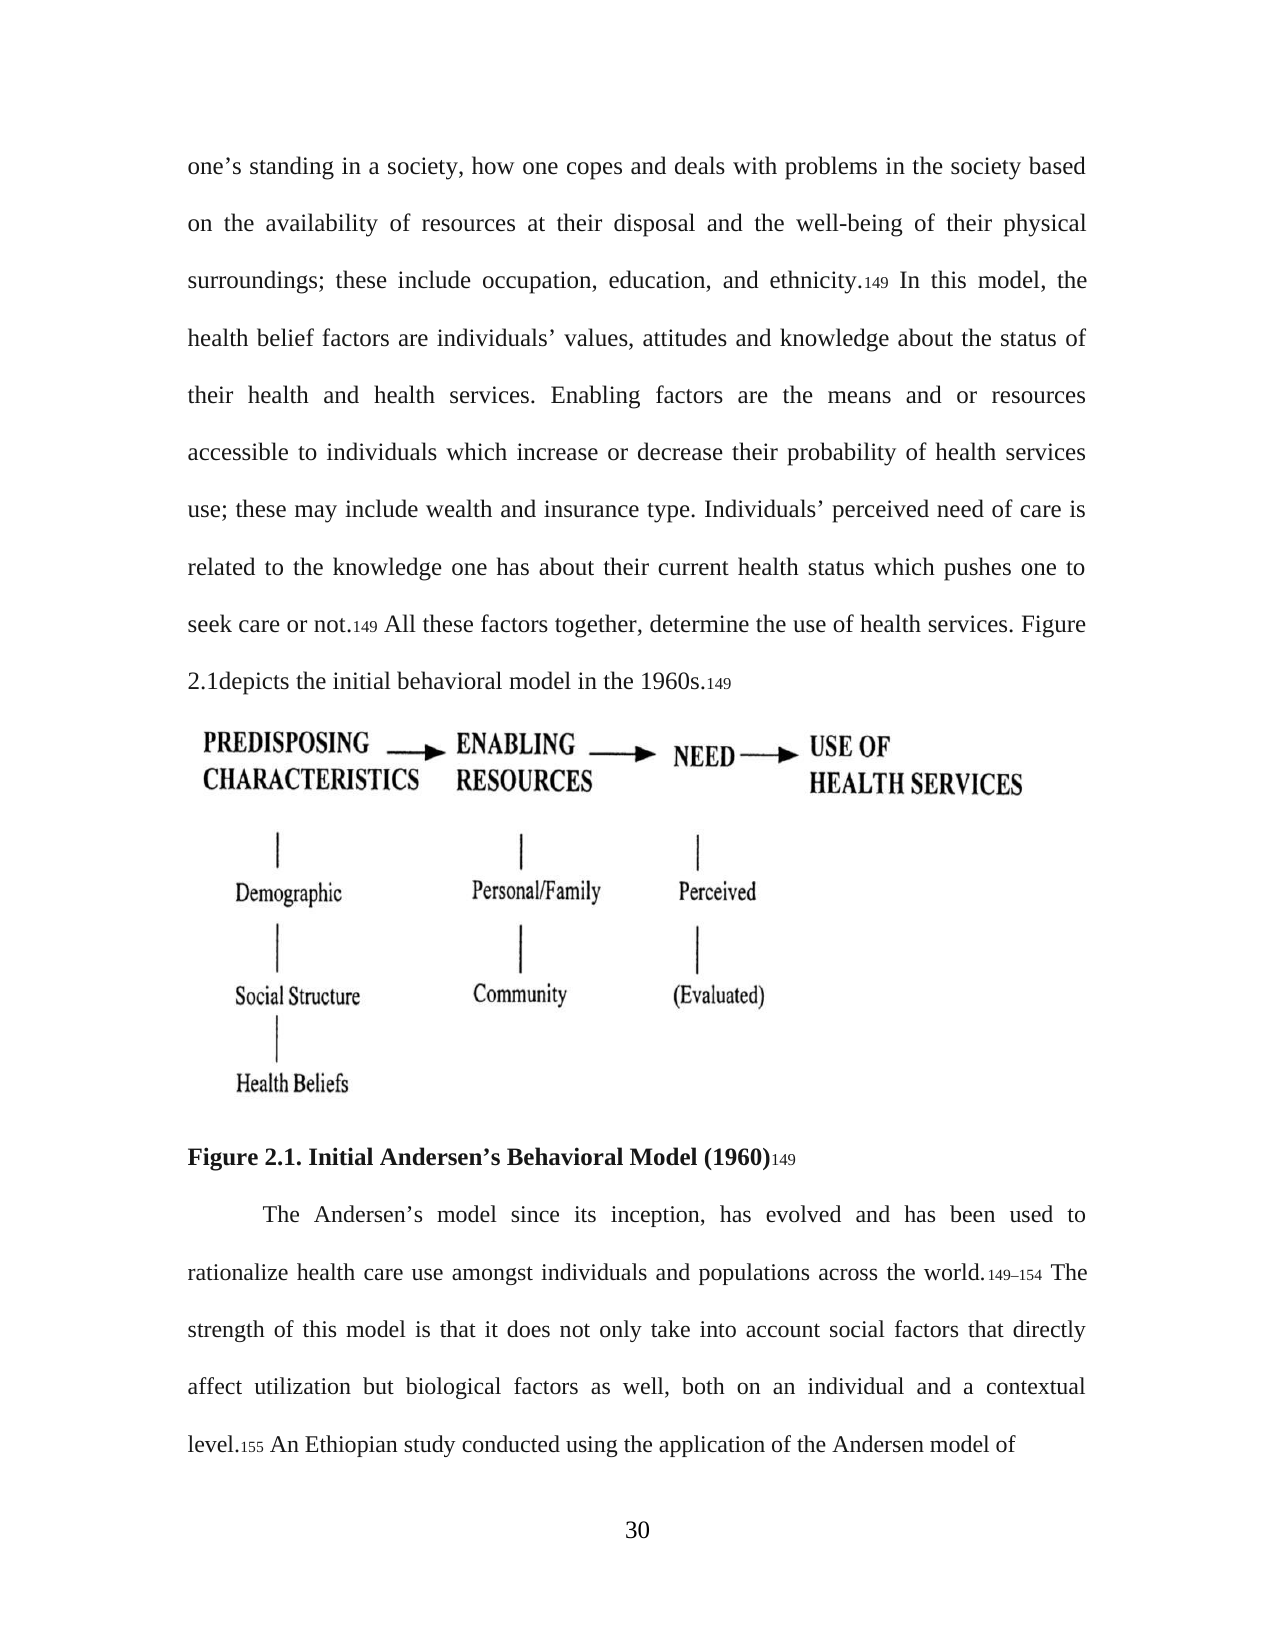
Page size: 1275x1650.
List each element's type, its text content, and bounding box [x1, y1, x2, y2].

text one’s standing in a society, how one copes and deals with problems in the society based on the availability of resources at their disposal and the well-being of their physical surroundings; these include occupation, education, and ethnicity.149 In this model, the health belief factors are individuals’ values, attitudes and knowledge about the status of their health and health services. Enabling factors are the means and or resources accessible to individuals which increase or decrease their probability of health services use; these may include wealth and insurance type. Individuals’ perceived need of care is related to the knowledge one has about their current health status which pushes one to seek care or not.149 All these factors together, determine the use of health services. Figure 2.1depicts the initial behavioral model in the 1960s.149 [187, 151, 1087, 695]
text Figure 2.1. Initial Andersen’s Behavioral Model (1960)149 [187, 1142, 1125, 1170]
text 30 [150, 1516, 1125, 1544]
picture [190, 723, 1085, 1113]
text The Andersen’s model since its inception, has evolved and has been used to rationalize health care use amongst individuals and populations across the world.149–154 The strength of this model is that it does not only take into account social factors that directly affect utilization but biological factors as well, both on an individual and a contextual level.155 An Ethiopian study conducted using the application of the Andersen model of [187, 1200, 1087, 1457]
